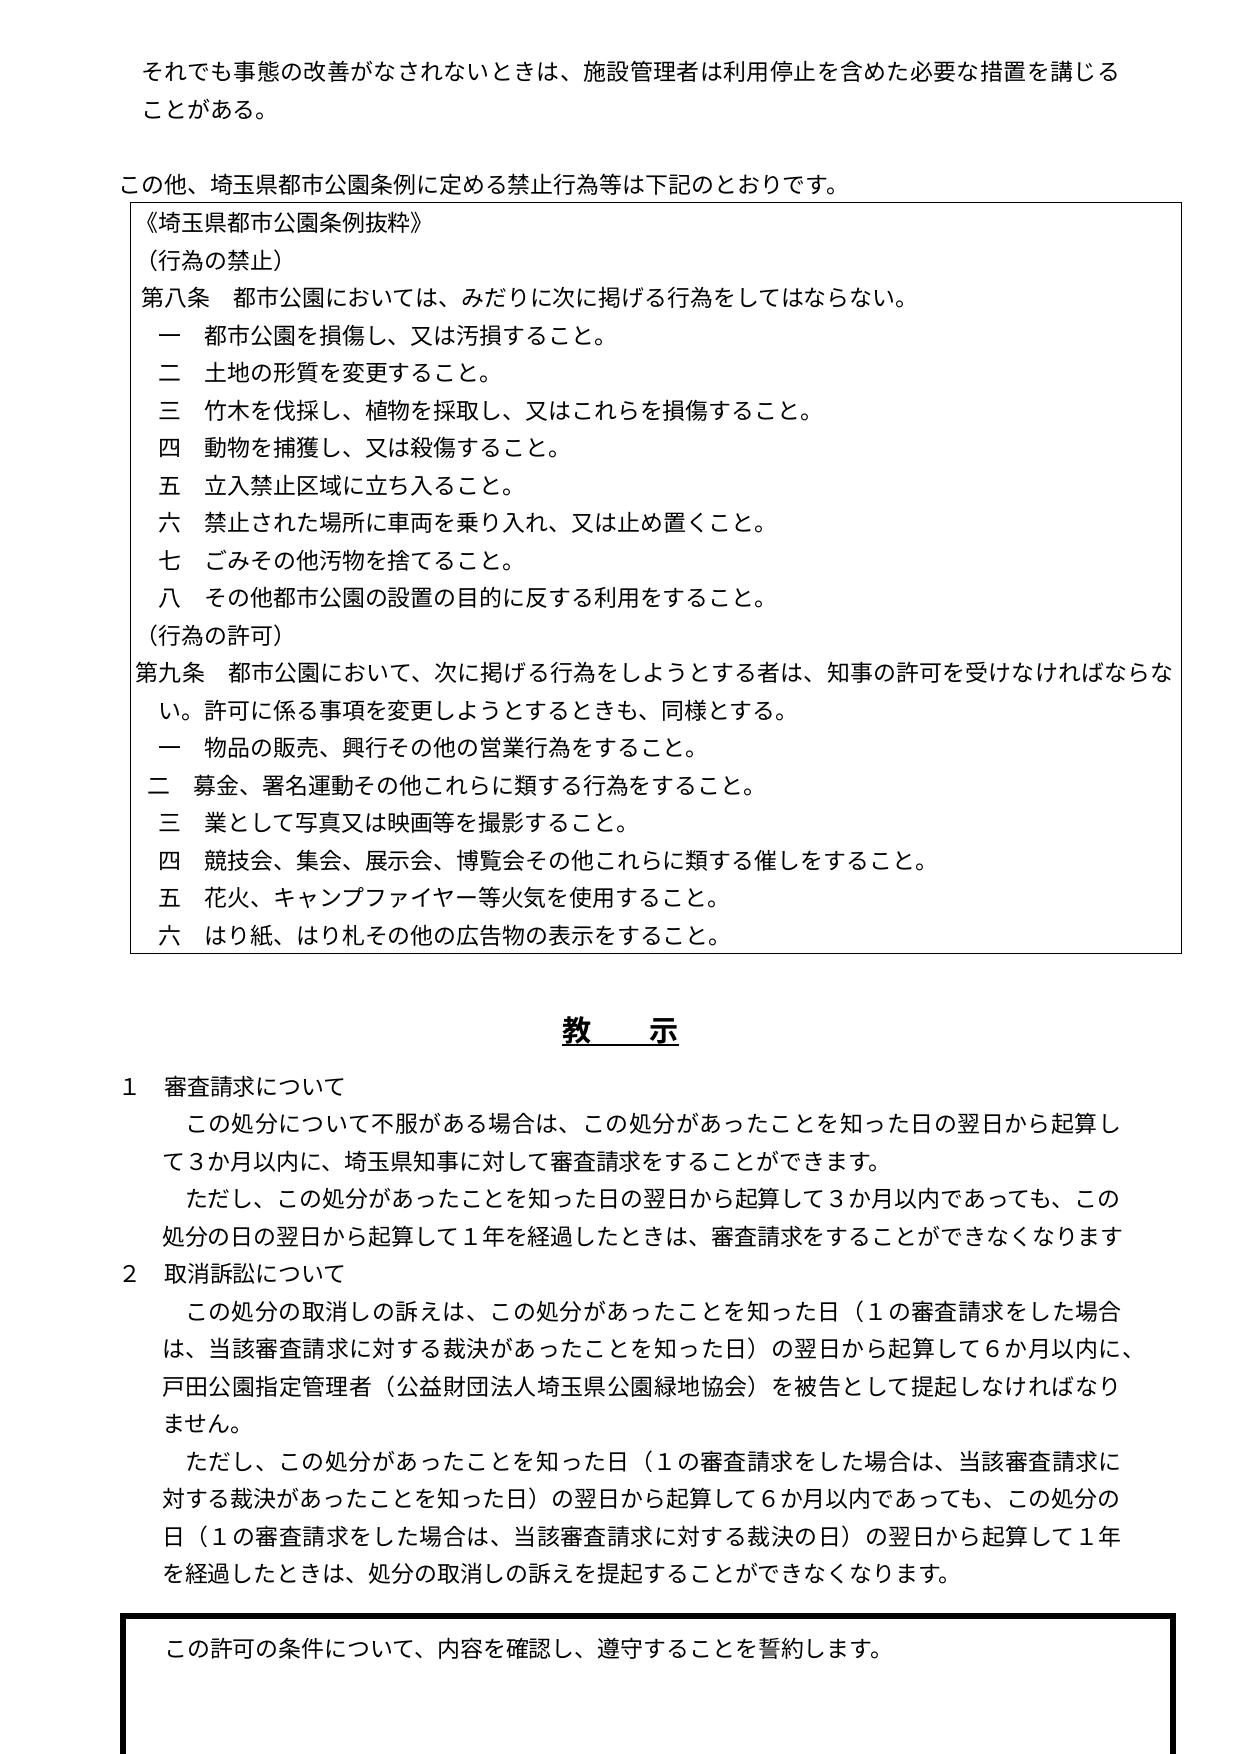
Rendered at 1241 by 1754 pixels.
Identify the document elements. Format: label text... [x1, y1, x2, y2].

text ただし、この処分があったことを知った日の翌日から起算して３か月以内であっても、この処分の日の翌日から起算して１年を経過したときは、審査請求をすることができなくなります。 [162, 1179, 1122, 1254]
text この処分について不服がある場合は、この処分があったことを知った日の翌日から起算して３か月以内に、埼玉県知事に対して審査請求をすることができます。 [162, 1104, 1122, 1179]
table_header 《埼玉県都市公園条例抜粋》 （行為の禁止） 第八条 都市公園においては、みだりに次に掲げる行為をしてはならない。 一 都市公園を損傷し、又は汚損すること。 二 土地の形質を変更すること。 三 竹木を伐採し、植物を採取し、又はこれらを損傷すること。 四 動物を捕獲し、又は殺傷すること。 五 立入禁止区域に立ち入ること。 六 禁止された場所に車両を乗り入れ、又は止め置くこと。 七 ごみその他汚物を捨てること。 八 その他都市公園の設置の目的に反する利用をすること。 （行為の許可） 第九条 都市公園において、次に掲げる行為をしようとする者は、知事の許可を受けなければならない。許可に係る事項を変更しようとするときも、同様とする。 一 物品の販売、興行その他の営業行為をすること。 二 募金、署名運動その他これらに類する行為をすること。 三 業として写真又は映画等を撮影すること。 四 競技会、集会、展示会、博覧会その他これらに類する催しをすること。 五 花火、キャンプファイヤー等火気を使用すること。 六 はり紙、はり札その他の広告物の表示をすること。 [131, 203, 1181, 953]
text １ 審査請求について [118, 1067, 1122, 1104]
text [118, 52, 1122, 127]
text この許可の条件について、内容を確認し、遵守することを誓約します。 [126, 1629, 1122, 1667]
text ただし、この処分があったことを知った日（１の審査請求をした場合は、当該審査請求に対する裁決があったことを知った日）の翌日から起算して６か月以内であっても、この処分の日（１の審査請求をした場合は、当該審査請求に対する裁決の日）の翌日から起算して１年を経過したときは、処分の取消しの訴えを提起することができなくなります。 [162, 1442, 1122, 1592]
text ２ 取消訴訟について [118, 1254, 1122, 1292]
text 教 示 [118, 992, 1122, 1067]
text この他、埼玉県都市公園条例に定める禁止行為等は下記のとおりです。 [118, 164, 1122, 202]
text この処分の取消しの訴えは、この処分があったことを知った日（１の審査請求をした場合は、当該審査請求に対する裁決があったことを知った日）の翌日から起算して６か月以内に、戸田公園指定管理者（公益財団法人埼玉県公園緑地協会）を被告として提起しなければなりません。 [162, 1292, 1122, 1442]
